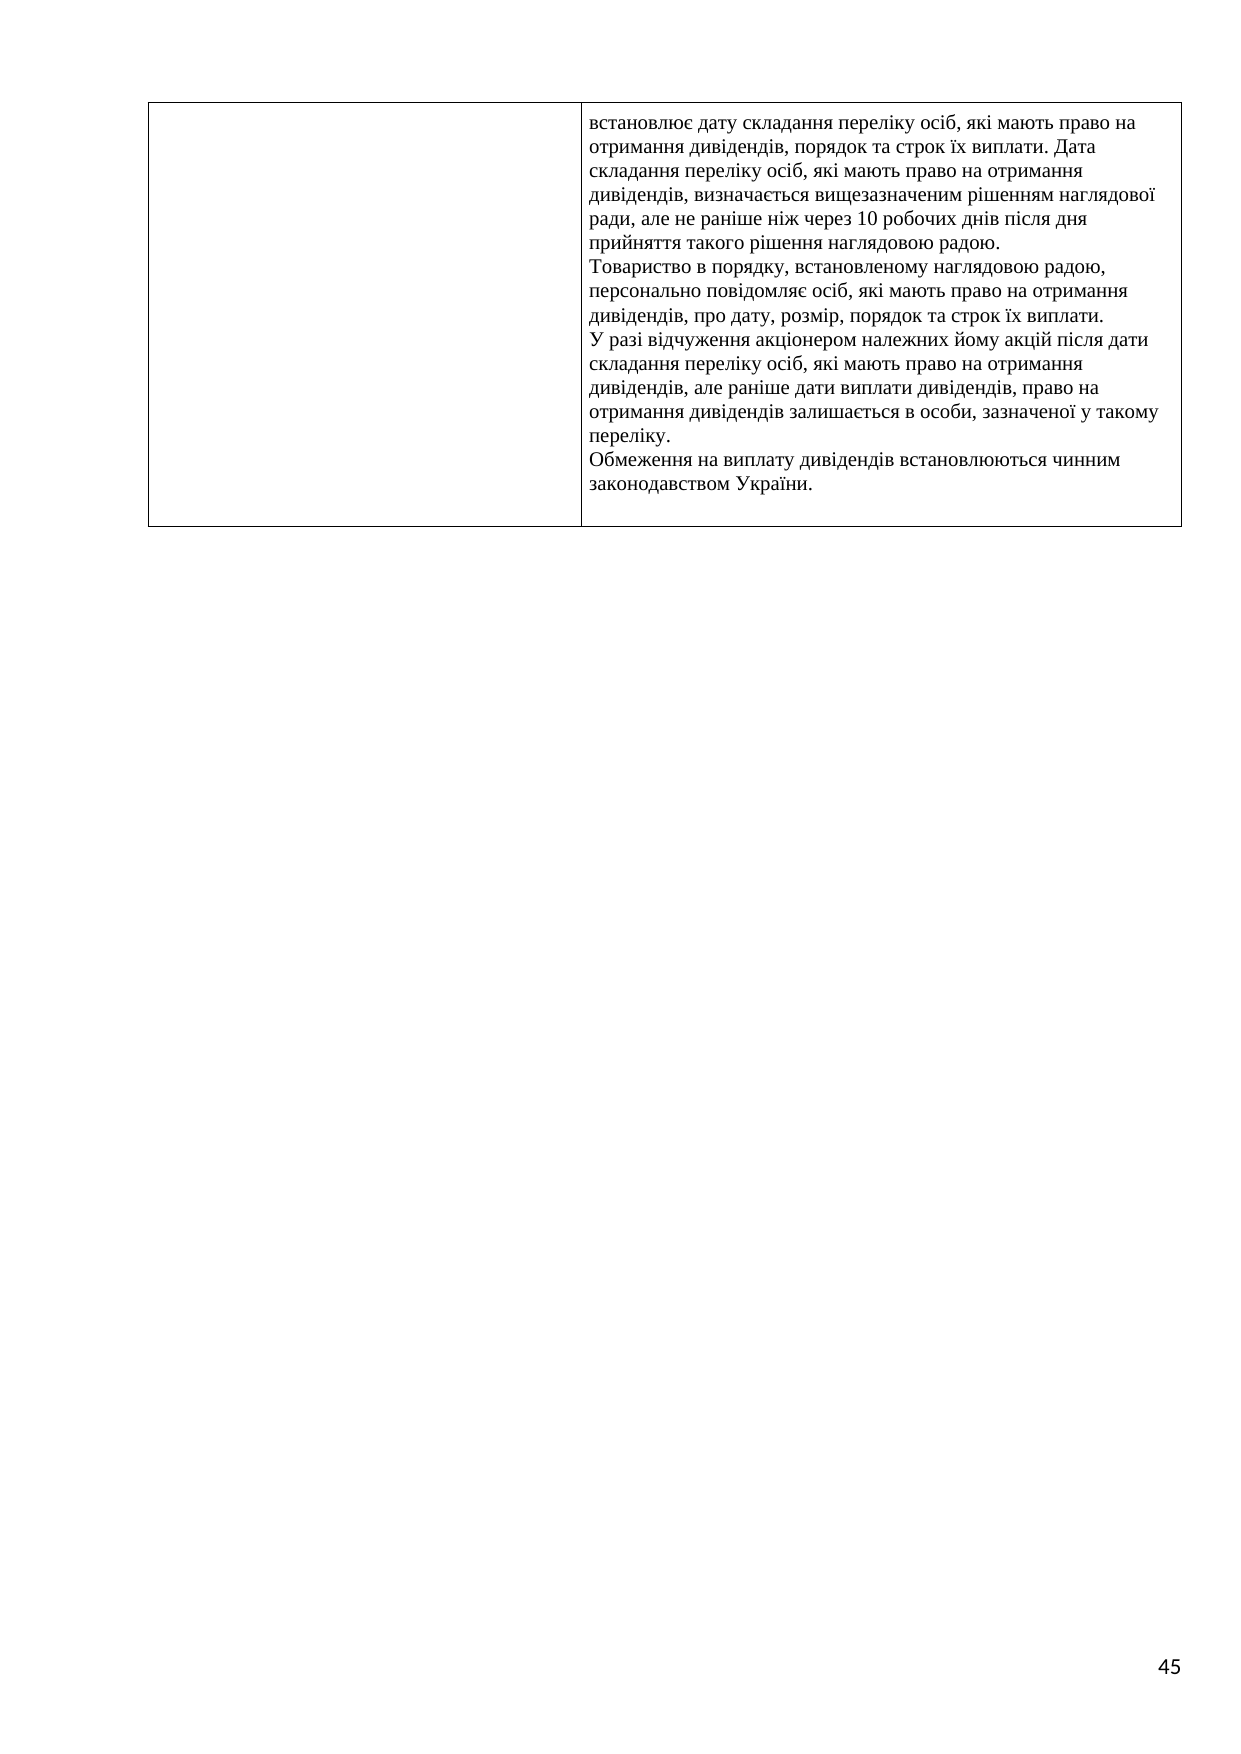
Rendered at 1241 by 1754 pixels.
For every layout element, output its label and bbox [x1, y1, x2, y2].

table_cell [582, 103, 1181, 526]
table_cell [149, 103, 581, 526]
